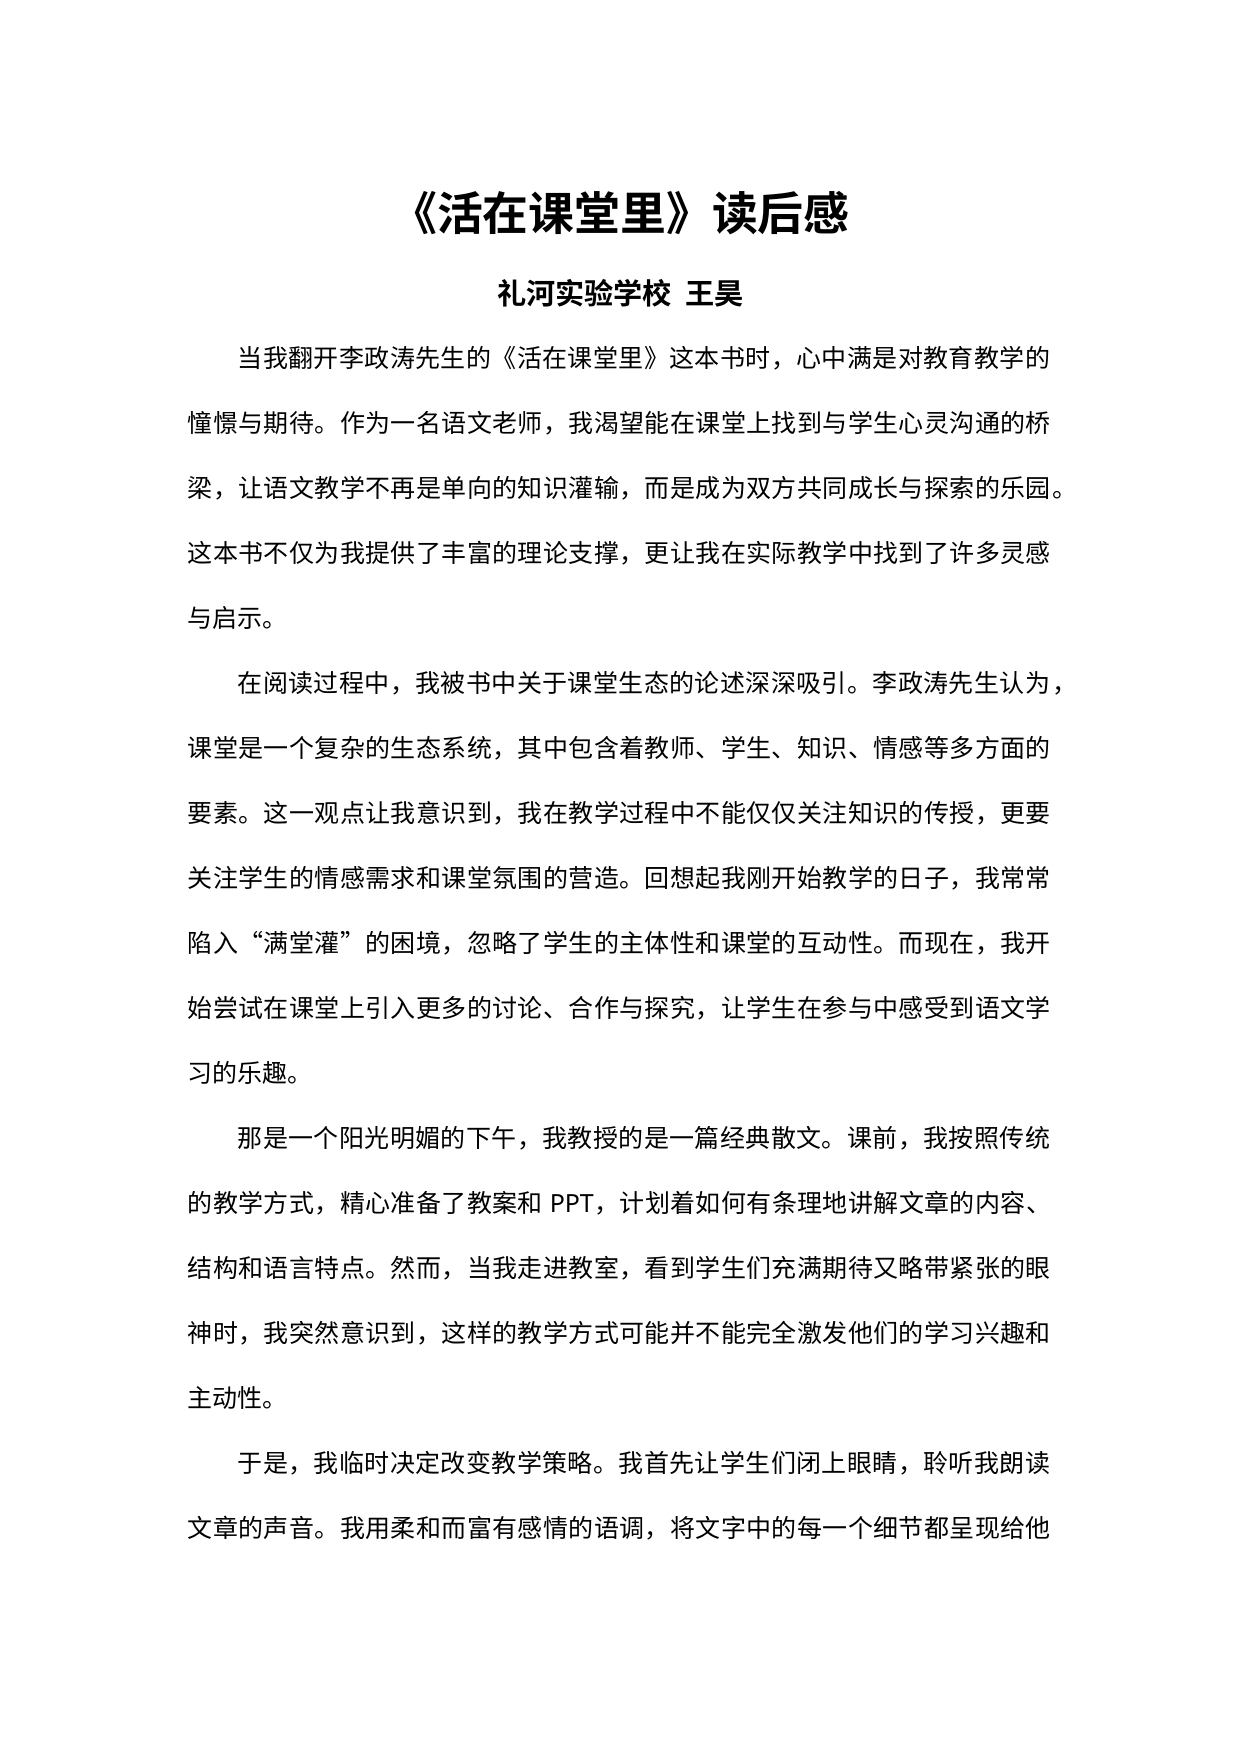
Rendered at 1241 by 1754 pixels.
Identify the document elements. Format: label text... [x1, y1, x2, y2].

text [187, 1429, 1053, 1559]
text 那是一个阳光明媚的下午，我教授的是一篇经典散文。课前，我按照传统的教学方式，精心准备了教案和PPT，计划着如何有条理地讲解文章的内容、结构和语言特点。然而，当我走进教室，看到学生们充满期待又略带紧张的眼神时，我突然意识到，这样的教学方式可能并不能完全激发他们的学习兴趣和主动性。 [187, 1104, 1053, 1429]
text 礼河实验学校 王昊 [187, 259, 1053, 324]
text 《活在课堂里》读后感 [187, 162, 1053, 259]
text 当我翻开李政涛先生的《活在课堂里》这本书时，心中满是对教育教学的憧憬与期待。作为一名语文老师，我渴望能在课堂上找到与学生心灵沟通的桥梁，让语文教学不再是单向的知识灌输，而是成为双方共同成长与探索的乐园。这本书不仅为我提供了丰富的理论支撑，更让我在实际教学中找到了许多灵感与启示。 [187, 324, 1053, 649]
text 在阅读过程中，我被书中关于课堂生态的论述深深吸引。李政涛先生认为，课堂是一个复杂的生态系统，其中包含着教师、学生、知识、情感等多方面的要素。这一观点让我意识到，我在教学过程中不能仅仅关注知识的传授，更要关注学生的情感需求和课堂氛围的营造。回想起我刚开始教学的日子，我常常陷入“满堂灌”的困境，忽略了学生的主体性和课堂的互动性。而现在，我开始尝试在课堂上引入更多的讨论、合作与探究，让学生在参与中感受到语文学习的乐趣。 [187, 649, 1053, 1104]
